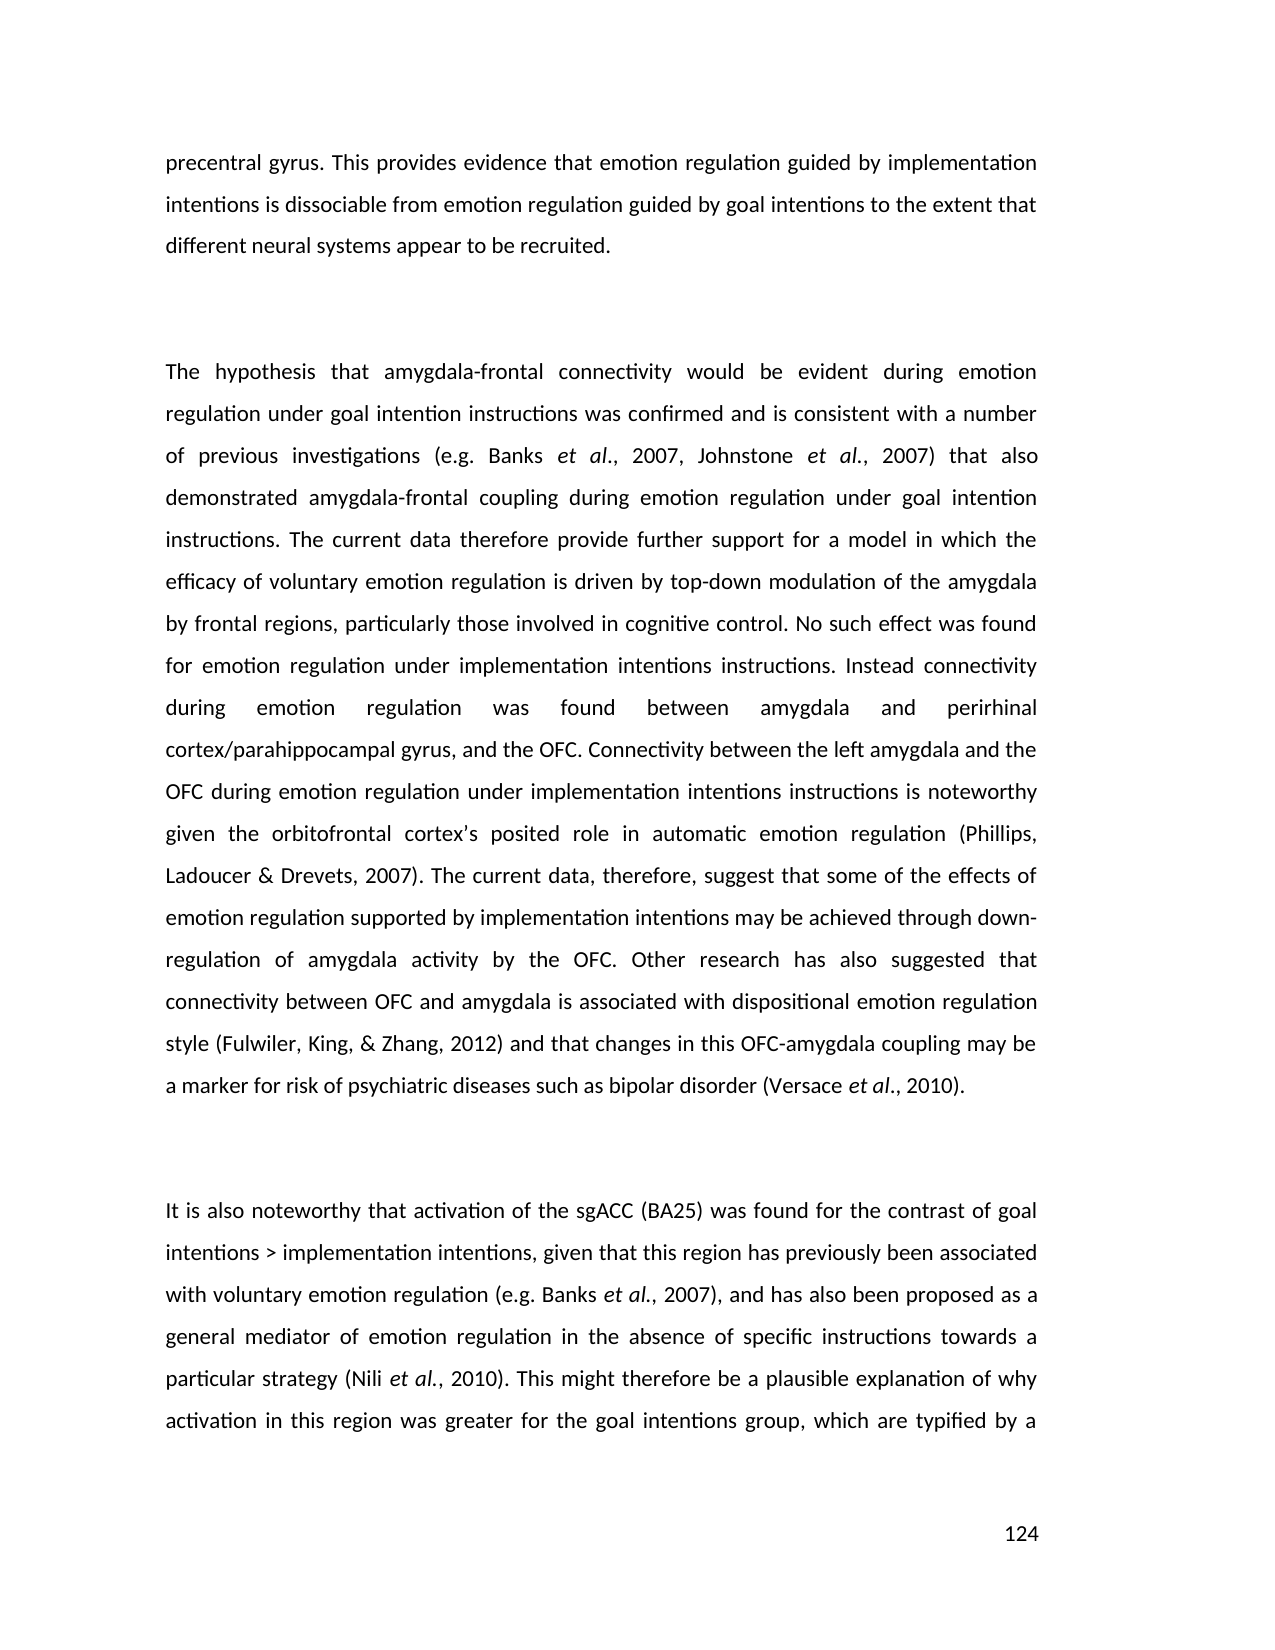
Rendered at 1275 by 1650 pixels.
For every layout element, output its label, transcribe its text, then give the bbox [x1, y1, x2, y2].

text The hypothesis that amygdala-frontal connectivity would be evident during emotion regulation under goal intention instructions was confirmed and is consistent with a number of previous investigations (e.g. Banks et al., 2007, Johnstone et al., 2007) that also demonstrated amygdala-frontal coupling during emotion regulation under goal intention instructions. The current data therefore provide further support for a model in which the efficacy of voluntary emotion regulation is driven by top-down modulation of the amygdala by frontal regions, particularly those involved in cognitive control. No such effect was found for emotion regulation under implementation intentions instructions. Instead connectivity during emotion regulation was found between amygdala and perirhinal cortex/parahippocampal gyrus, and the OFC. Connectivity between the left amygdala and the OFC during emotion regulation under implementation intentions instructions is noteworthy given the orbitofrontal cortex’s posited role in automatic emotion regulation (Phillips, Ladoucer & Drevets, 2007). The current data, therefore, suggest that some of the effects of emotion regulation supported by implementation intentions may be achieved through down-regulation of amygdala activity by the OFC. Other research has also suggested that connectivity between OFC and amygdala is associated with dispositional emotion regulation style (Fulwiler, King, & Zhang, 2012) and that changes in this OFC-amygdala coupling may be a marker for risk of psychiatric diseases such as bipolar disorder (Versace et al., 2010). [165, 357, 1039, 1099]
